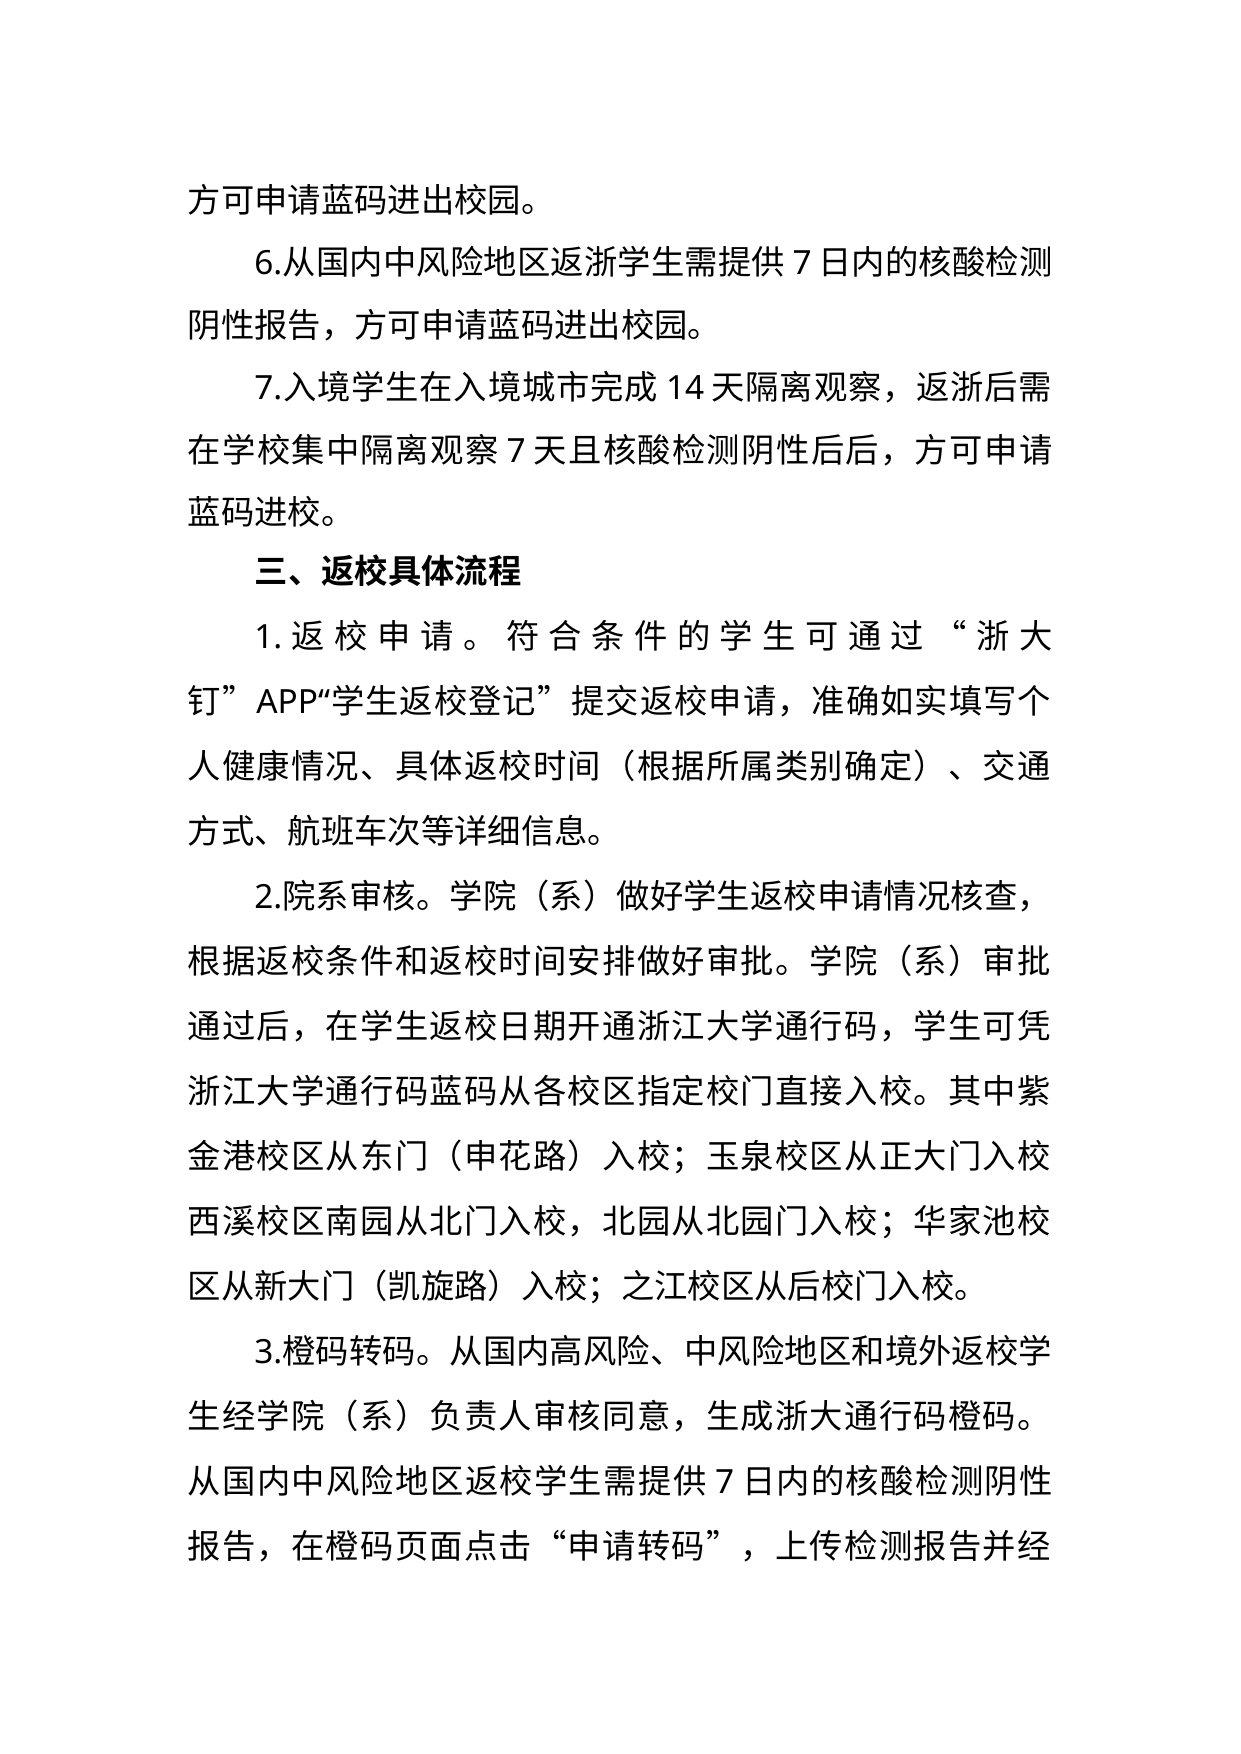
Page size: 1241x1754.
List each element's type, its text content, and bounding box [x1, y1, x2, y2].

text 7.入境学生在入境城市完成14天隔离观察，返浙后需在学校集中隔离观察7天且核酸检测阴性后后，方可申请蓝码进校。 [187, 349, 1053, 537]
text 2.院系审核。学院（系）做好学生返校申请情况核查，根据返校条件和返校时间安排做好审批。学院（系）审批通过后，在学生返校日期开通浙江大学通行码，学生可凭浙江大学通行码蓝码从各校区指定校门直接入校。其中紫金港校区从东门（申花路）入校；玉泉校区从正大门入校；西溪校区南园从北门入校，北园从北园门入校；华家池校区从新大门（凯旋路）入校；之江校区从后校门入校。 [187, 862, 1053, 1317]
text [187, 1317, 1053, 1577]
text 6.从国内中风险地区返浙学生需提供7日内的核酸检测阴性报告，方可申请蓝码进出校园。 [187, 224, 1053, 349]
text 1.返校申请。符合条件的学生可通过“浙大钉”APP“学生返校登记”提交返校申请，准确如实填写个人健康情况、具体返校时间（根据所属类别确定）、交通方式、航班车次等详细信息。 [187, 602, 1053, 862]
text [187, 162, 1053, 224]
text 三、返校具体流程 [187, 537, 1053, 602]
